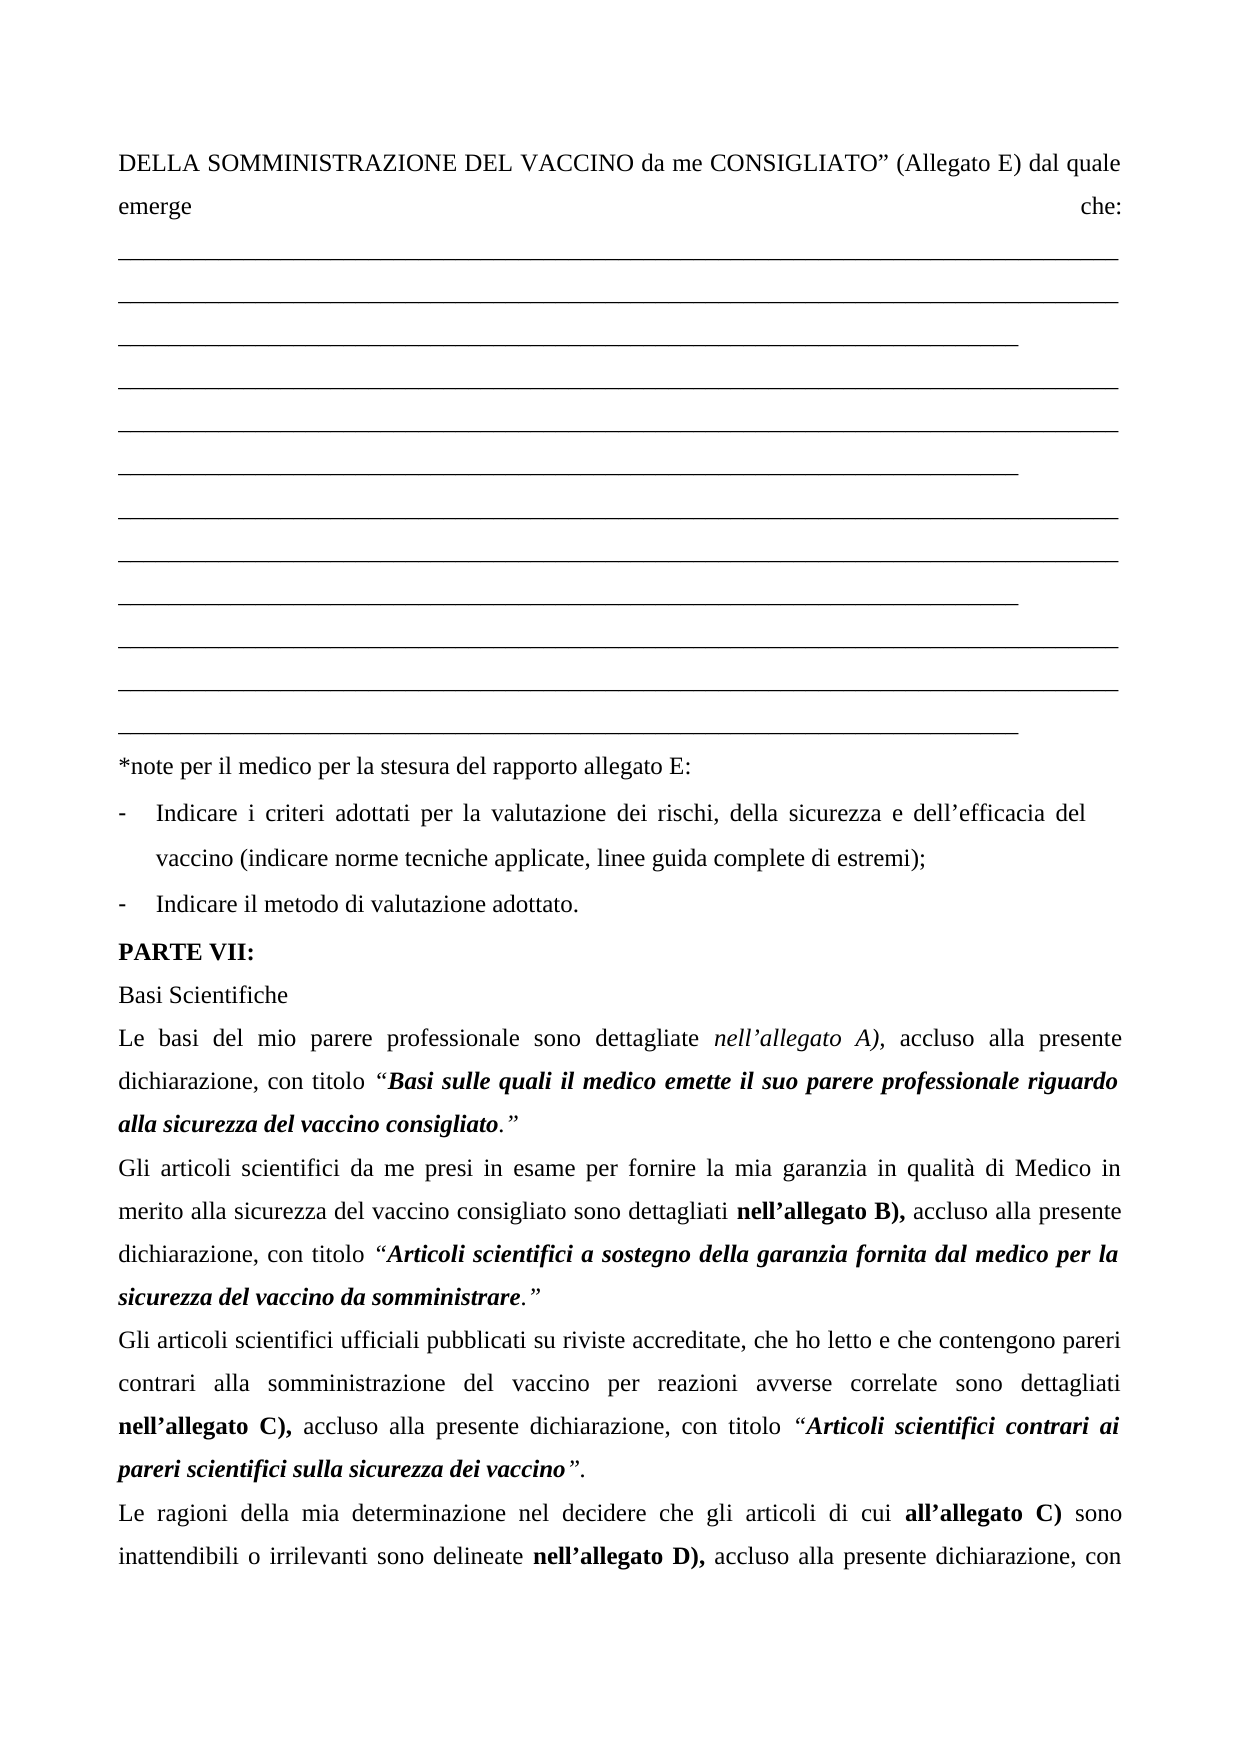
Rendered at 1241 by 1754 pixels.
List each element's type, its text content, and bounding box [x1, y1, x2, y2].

text Gli articoli scientifici da me presi in esame per fornire la mia garanzia in qualità di Medico in merito alla sicurezza del vaccino consigliato sono dettagliati nell’allegato B), accluso alla presente dichiarazione, con titolo “Articoli scientifici a sostegno della garanzia fornita dal medico per la sicurezza del vaccino da somministrare.” [118, 1153, 1122, 1311]
text PARTE VII: [118, 937, 1122, 966]
text ________________________________________________________________________________________________________________________________________________________________________________________________________________________________________ [118, 622, 1122, 737]
text *note per il medico per la stesura del rapporto allegato E: [118, 751, 1122, 780]
text Basi Scientifiche [118, 980, 1088, 1009]
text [118, 1498, 1122, 1569]
text Le basi del mio parere professionale sono dettagliate nell’allegato A), accluso alla presente dichiarazione, con titolo “Basi sulle quali il medico emette il suo parere professionale riguardo alla sicurezza del vaccino consigliato.” [118, 1023, 1122, 1138]
list Indicare il metodo di valutazione adottato. [118, 886, 1088, 920]
text ________________________________________________________________________________________________________________________________________________________________________________________________________________________________________ [118, 493, 1122, 608]
text ________________________________________________________________________________________________________________________________________________________________________________________________________________________________________ [118, 363, 1122, 478]
list Indicare i criteri adottati per la valutazione dei rischi, della sicurezza e dell’efficacia del vaccino (indicare norme tecniche applicate, linee guida complete di estremi); [118, 794, 1088, 872]
text Gli articoli scientifici ufficiali pubblicati su riviste accreditate, che ho letto e che contengono pareri contrari alla somministrazione del vaccino per reazioni avverse correlate sono dettagliati nell’allegato C), accluso alla presente dichiarazione, con titolo “Articoli scientifici contrari ai pareri scientifici sulla sicurezza dei vaccino”. [118, 1325, 1122, 1483]
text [118, 148, 1122, 349]
